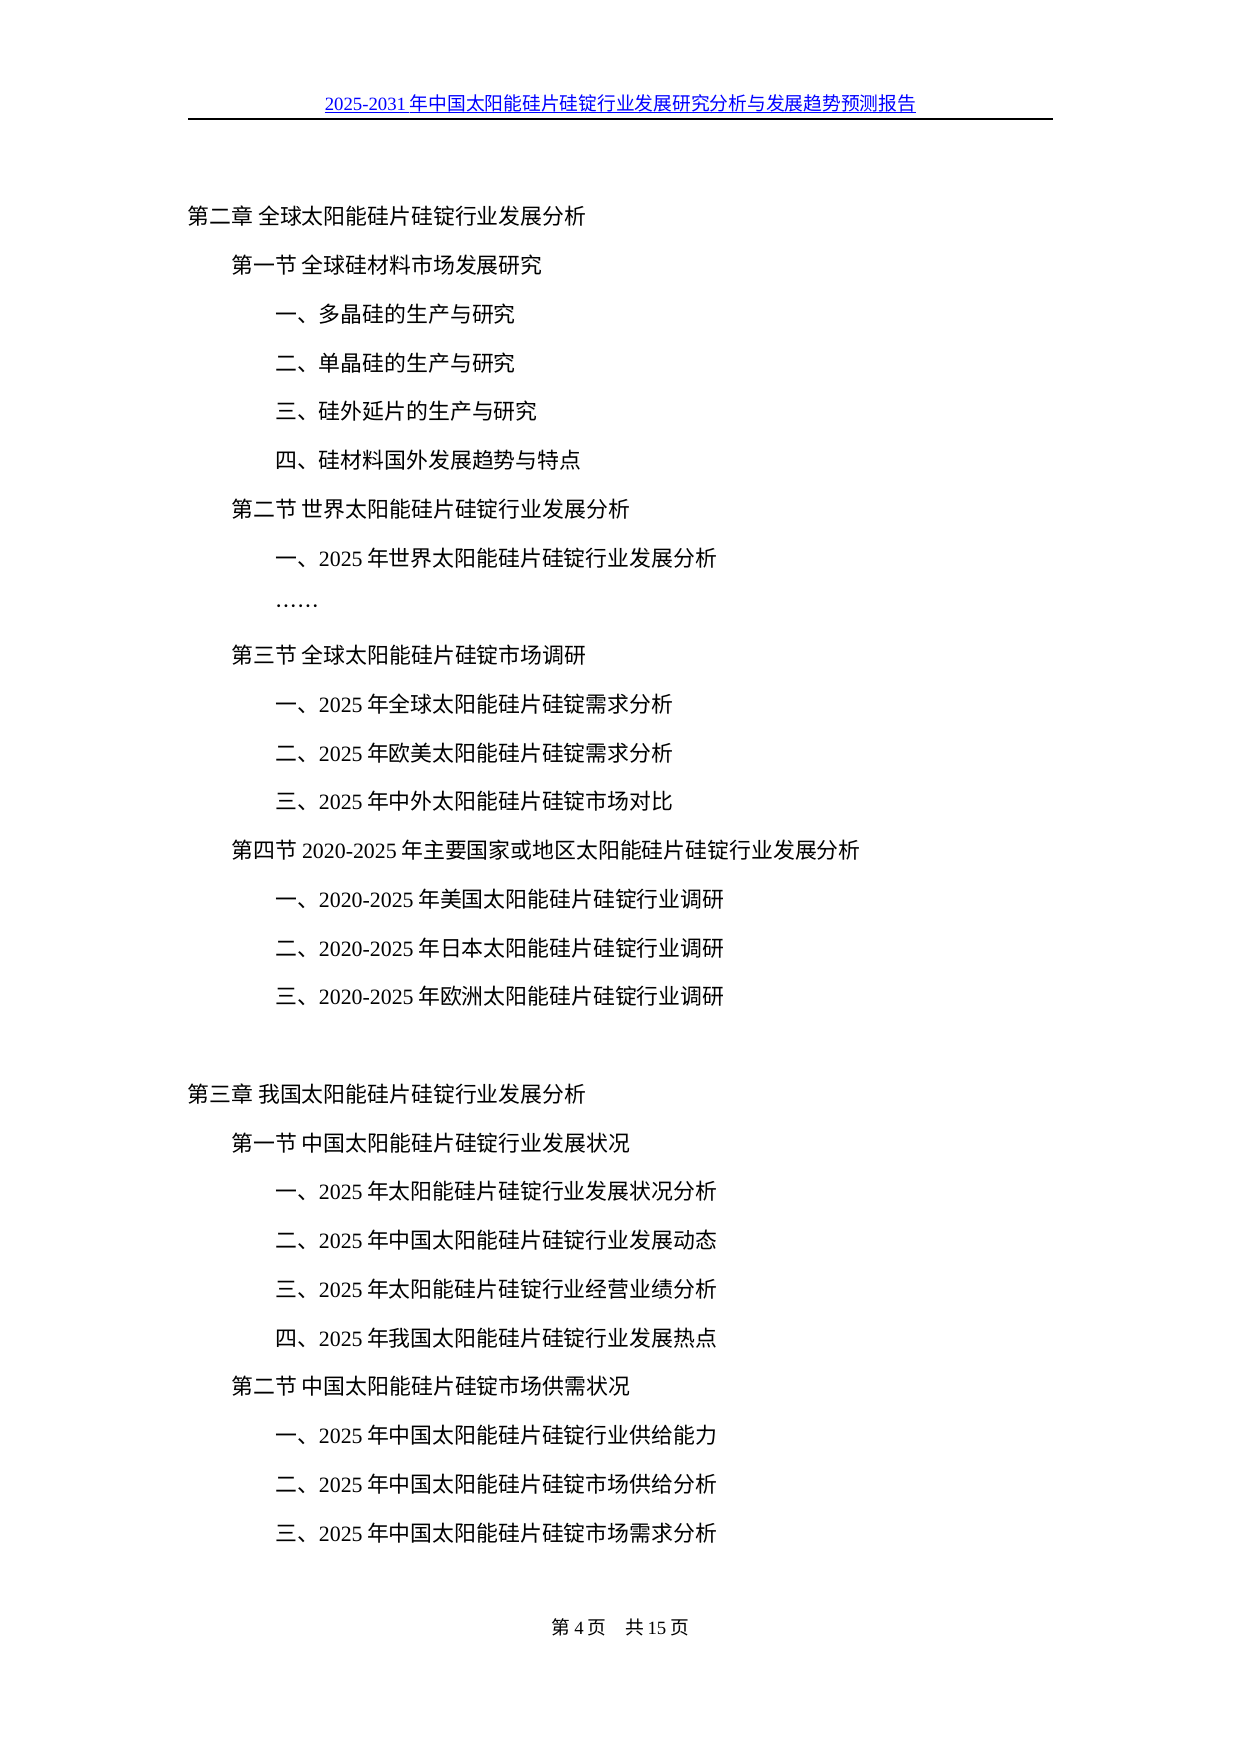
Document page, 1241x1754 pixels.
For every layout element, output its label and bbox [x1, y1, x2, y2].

text [187, 150, 1053, 1548]
